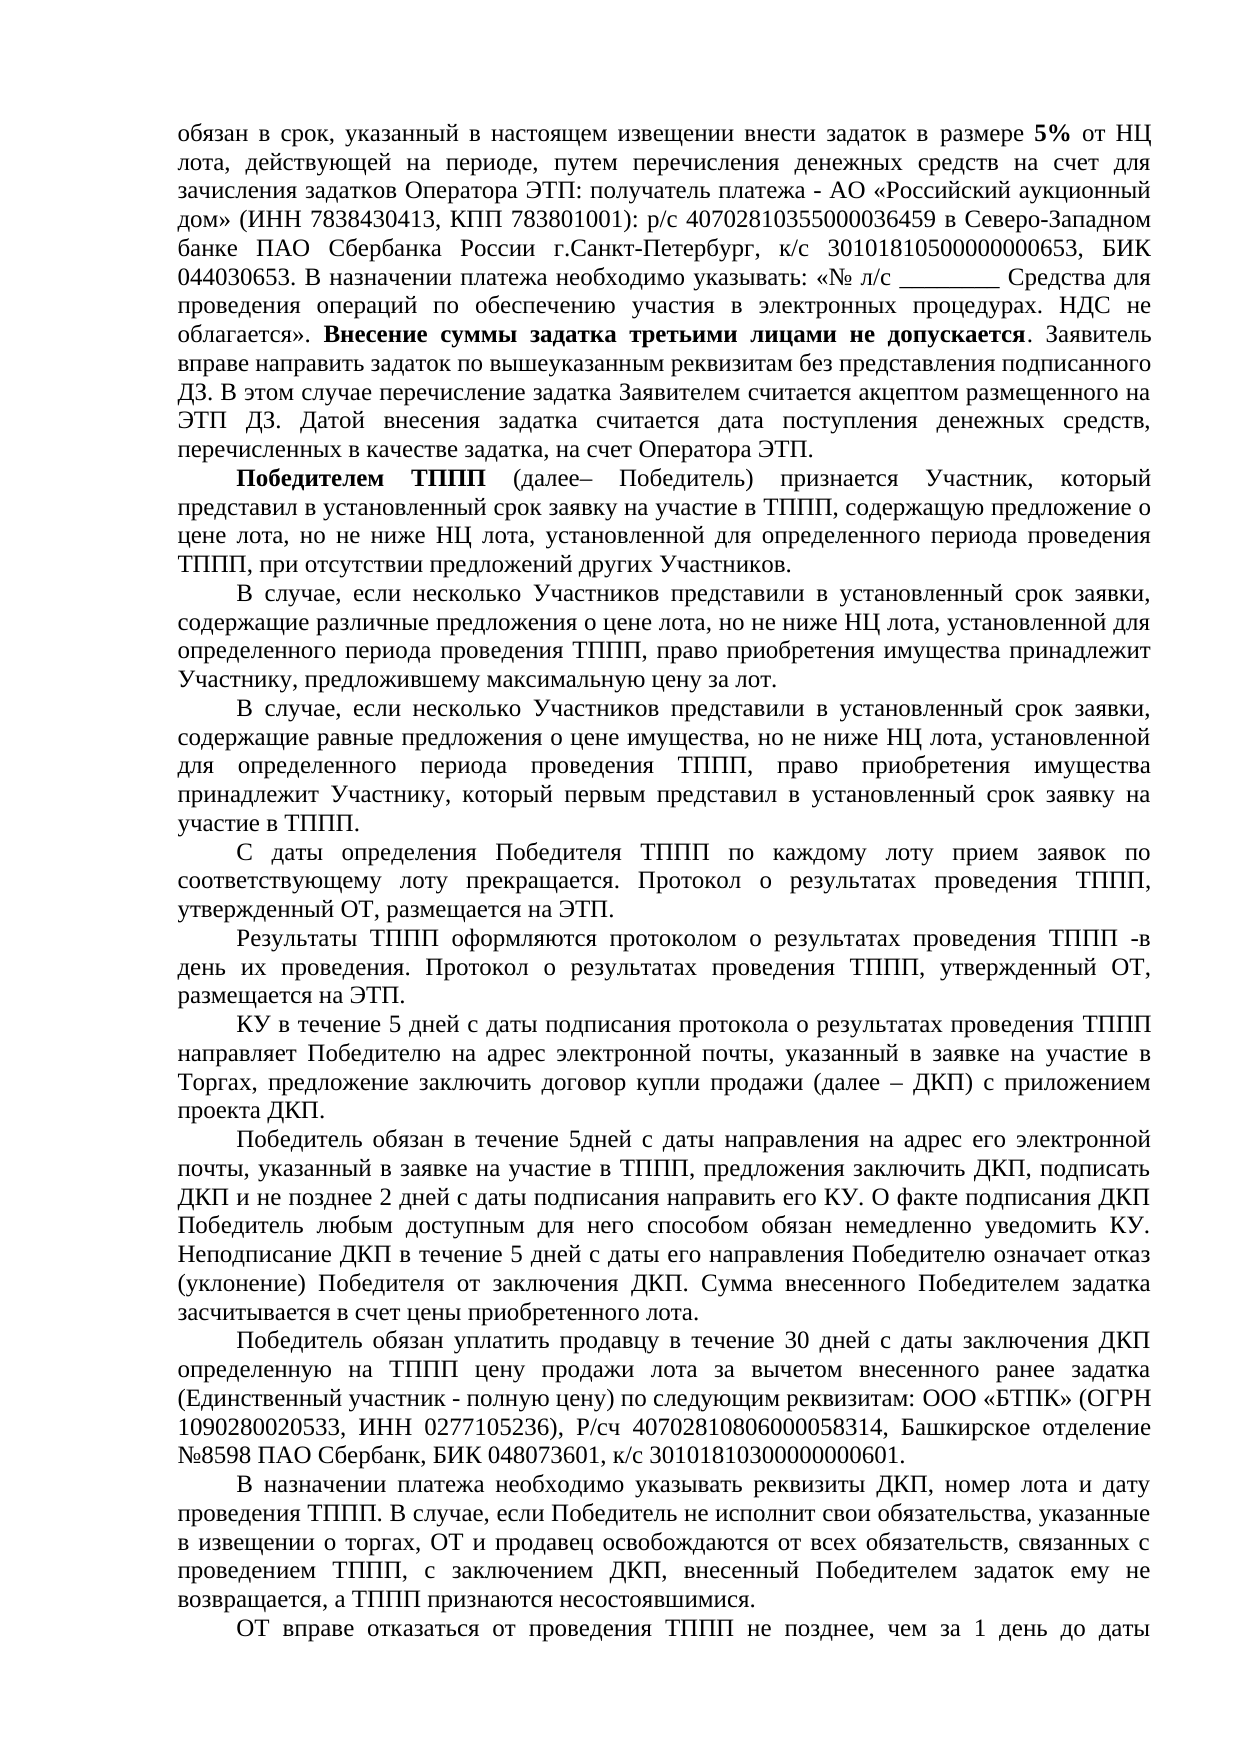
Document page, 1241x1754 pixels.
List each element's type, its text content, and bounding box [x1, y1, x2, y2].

text КУ в течение 5 дней с даты подписания протокола о результатах проведения ТППП направляет Победителю на адрес электронной почты, указанный в заявке на участие в Торгах, предложение заключить договор купли продажи (далее – ДКП) с приложением проекта ДКП. [177, 1009, 1152, 1124]
text С даты определения Победителя ТППП по каждому лоту прием заявок по соответствующему лоту прекращается. Протокол о результатах проведения ТППП, утвержденный ОТ, размещается на ЭТП. [177, 837, 1152, 923]
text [177, 118, 1152, 463]
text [177, 1613, 1152, 1642]
text Результаты ТППП оформляются протоколом о результатах проведения ТППП -в день их проведения. Протокол о результатах проведения ТППП, утвержденный ОТ, размещается на ЭТП. [177, 923, 1152, 1009]
text Победитель обязан уплатить продавцу в течение 30 дней с даты заключения ДКП определенную на ТППП цену продажи лота за вычетом внесенного ранее задатка (Единственный участник - полную цену) по следующим реквизитам: ООО «БТПК» (ОГРН 1090280020533, ИНН 0277105236), Р/сч 40702810806000058314, Башкирское отделение №8598 ПАО Сбербанк, БИК 048073601, к/с 30101810300000000601. [177, 1326, 1152, 1469]
text Победителем ТППП (далее– Победитель) признается Участник, который представил в установленный срок заявку на участие в ТППП, содержащую предложение о цене лота, но не ниже НЦ лота, установленной для определенного периода проведения ТППП, при отсутствии предложений других Участников. [177, 463, 1152, 578]
text В случае, если несколько Участников представили в установленный срок заявки, содержащие различные предложения о цене лота, но не ниже НЦ лота, установленной для определенного периода проведения ТППП, право приобретения имущества принадлежит Участнику, предложившему максимальную цену за лот. [177, 578, 1152, 693]
text Победитель обязан в течение 5дней с даты направления на адрес его электронной почты, указанный в заявке на участие в ТППП, предложения заключить ДКП, подписать ДКП и не позднее 2 дней с даты подписания направить его КУ. О факте подписания ДКП Победитель любым доступным для него способом обязан немедленно уведомить КУ. Неподписание ДКП в течение 5 дней с даты его направления Победителю означает отказ (уклонение) Победителя от заключения ДКП. Сумма внесенного Победителем задатка засчитывается в счет цены приобретенного лота. [177, 1124, 1152, 1326]
text В назначении платежа необходимо указывать реквизиты ДКП, номер лота и дату проведения ТППП. В случае, если Победитель не исполнит свои обязательства, указанные в извещении о торгах, ОТ и продавец освобождаются от всех обязательств, связанных с проведением ТППП, с заключением ДКП, внесенный Победителем задаток ему не возвращается, а ТППП признаются несостоявшимися. [177, 1469, 1152, 1613]
text В случае, если несколько Участников представили в установленный срок заявки, содержащие равные предложения о цене имущества, но не ниже НЦ лота, установленной для определенного периода проведения ТППП, право приобретения имущества принадлежит Участнику, который первым представил в установленный срок заявку на участие в ТППП. [177, 693, 1152, 837]
